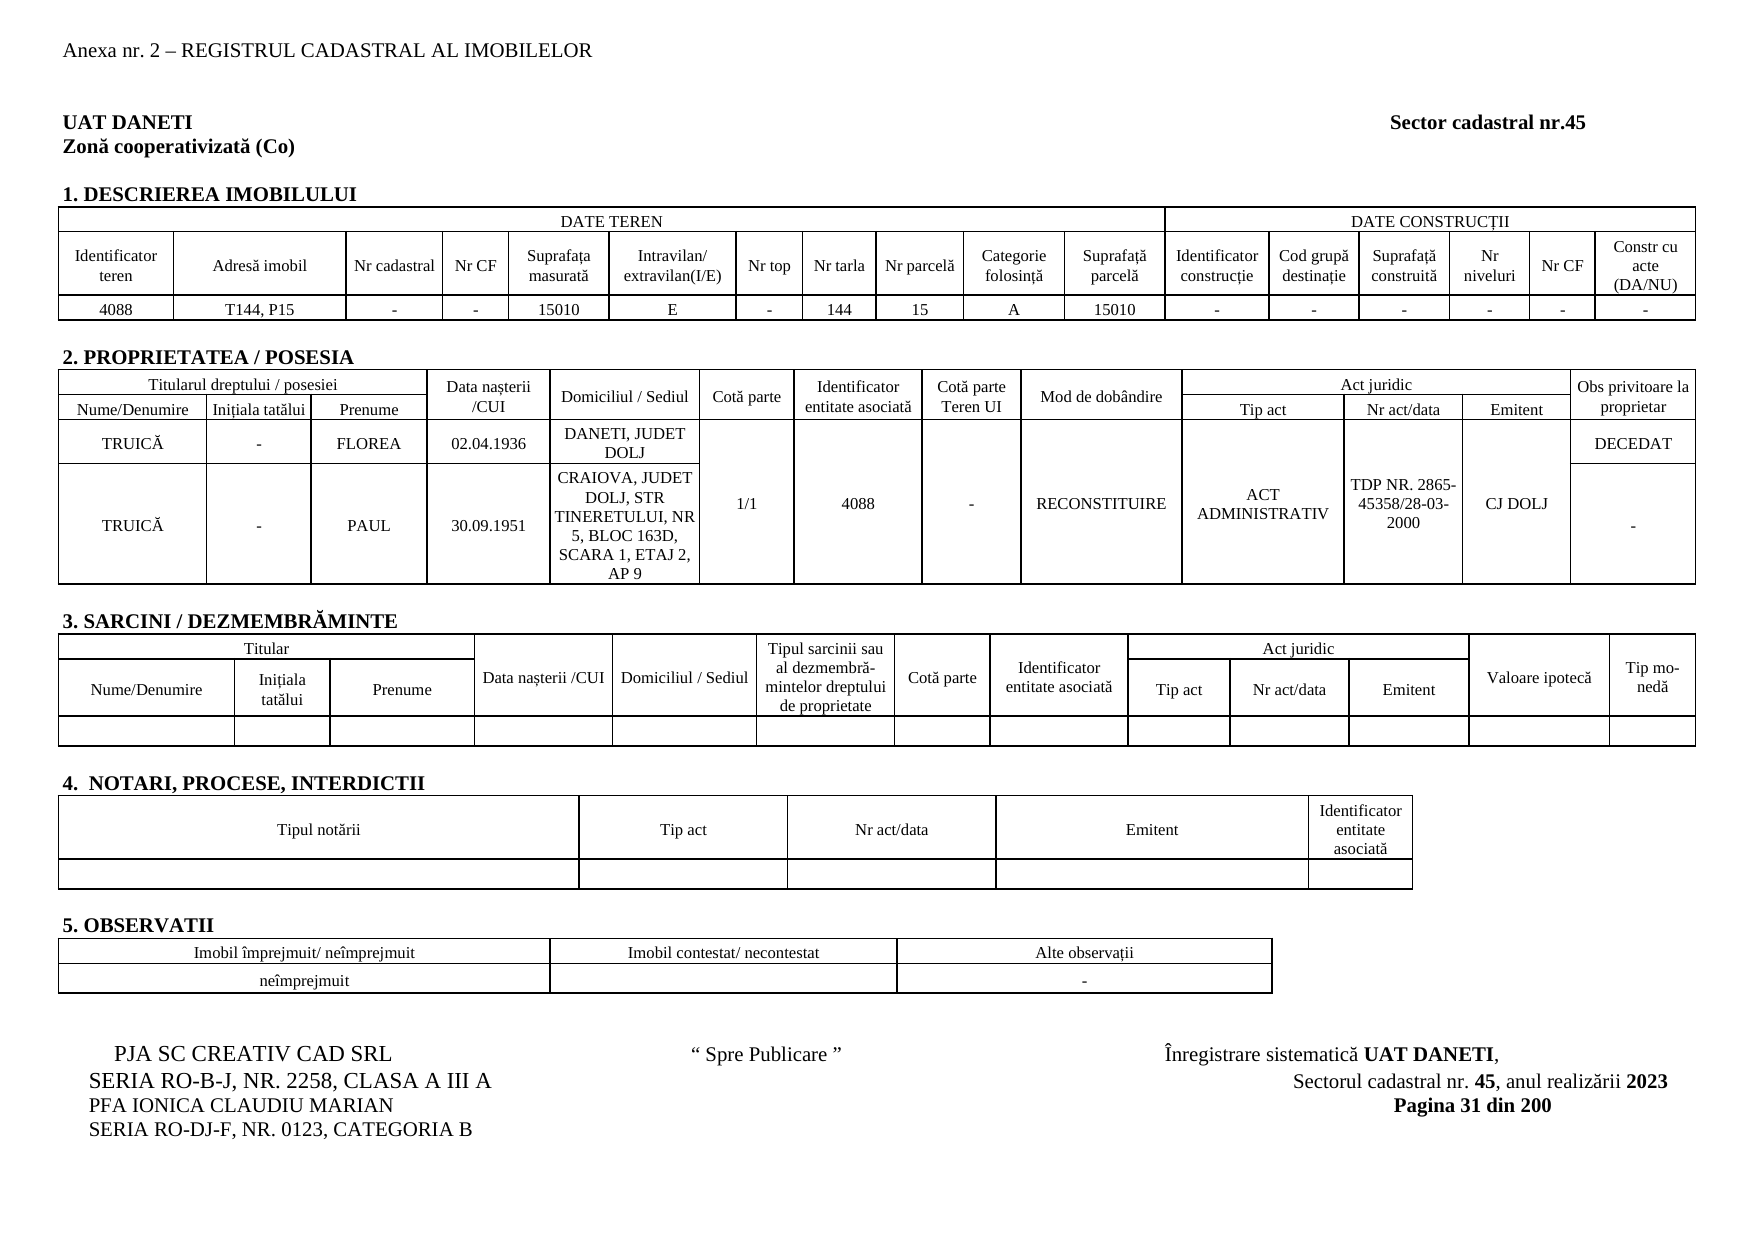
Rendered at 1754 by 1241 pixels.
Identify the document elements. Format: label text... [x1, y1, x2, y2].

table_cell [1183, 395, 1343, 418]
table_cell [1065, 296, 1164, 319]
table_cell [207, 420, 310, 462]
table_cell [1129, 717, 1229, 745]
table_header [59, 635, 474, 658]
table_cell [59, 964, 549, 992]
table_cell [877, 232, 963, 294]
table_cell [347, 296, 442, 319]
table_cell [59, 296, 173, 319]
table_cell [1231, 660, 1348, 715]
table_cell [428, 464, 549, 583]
text 1. DESCRIEREA IMOBILULUI [62, 182, 1691, 206]
text 4. NOTARI, PROCESE, INTERDICTII [62, 771, 1691, 795]
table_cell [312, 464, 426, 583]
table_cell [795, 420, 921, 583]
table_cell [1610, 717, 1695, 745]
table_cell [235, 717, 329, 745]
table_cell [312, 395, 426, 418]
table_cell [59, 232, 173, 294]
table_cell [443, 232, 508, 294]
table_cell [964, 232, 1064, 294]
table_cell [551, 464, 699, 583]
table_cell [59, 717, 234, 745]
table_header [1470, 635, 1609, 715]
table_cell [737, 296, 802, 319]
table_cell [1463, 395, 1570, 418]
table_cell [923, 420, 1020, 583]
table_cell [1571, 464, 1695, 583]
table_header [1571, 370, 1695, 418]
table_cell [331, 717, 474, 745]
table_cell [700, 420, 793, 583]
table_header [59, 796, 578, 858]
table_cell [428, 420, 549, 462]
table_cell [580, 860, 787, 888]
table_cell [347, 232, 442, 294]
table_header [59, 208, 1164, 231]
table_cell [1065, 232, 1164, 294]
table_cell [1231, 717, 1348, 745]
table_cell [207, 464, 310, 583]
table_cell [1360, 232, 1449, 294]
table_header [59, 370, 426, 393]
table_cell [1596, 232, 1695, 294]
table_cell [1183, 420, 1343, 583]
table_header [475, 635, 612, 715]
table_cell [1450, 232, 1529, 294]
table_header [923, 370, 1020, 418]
text 3. SARCINI / DEZMEMBRĂMINTE [62, 609, 1691, 633]
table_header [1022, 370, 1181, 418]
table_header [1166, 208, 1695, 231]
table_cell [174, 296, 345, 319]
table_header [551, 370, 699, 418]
text UAT DANETI Sector cadastral nr.45 [62, 110, 1691, 134]
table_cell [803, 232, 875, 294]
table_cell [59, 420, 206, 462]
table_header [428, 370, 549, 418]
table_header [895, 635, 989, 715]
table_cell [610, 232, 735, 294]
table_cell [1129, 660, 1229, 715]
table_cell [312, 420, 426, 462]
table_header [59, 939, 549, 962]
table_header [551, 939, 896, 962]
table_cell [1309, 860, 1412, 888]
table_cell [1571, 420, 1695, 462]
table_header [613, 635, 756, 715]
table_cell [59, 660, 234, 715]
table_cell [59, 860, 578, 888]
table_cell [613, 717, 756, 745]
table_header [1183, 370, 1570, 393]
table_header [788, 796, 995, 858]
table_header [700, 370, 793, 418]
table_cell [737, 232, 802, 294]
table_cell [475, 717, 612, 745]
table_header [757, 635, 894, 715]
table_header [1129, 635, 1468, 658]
text 2. PROPRIETATEA / POSESIA [62, 344, 1691, 369]
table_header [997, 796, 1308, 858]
text Anexa nr. 2 – REGISTRUL CADASTRAL AL IMOBILELOR [62, 37, 1691, 62]
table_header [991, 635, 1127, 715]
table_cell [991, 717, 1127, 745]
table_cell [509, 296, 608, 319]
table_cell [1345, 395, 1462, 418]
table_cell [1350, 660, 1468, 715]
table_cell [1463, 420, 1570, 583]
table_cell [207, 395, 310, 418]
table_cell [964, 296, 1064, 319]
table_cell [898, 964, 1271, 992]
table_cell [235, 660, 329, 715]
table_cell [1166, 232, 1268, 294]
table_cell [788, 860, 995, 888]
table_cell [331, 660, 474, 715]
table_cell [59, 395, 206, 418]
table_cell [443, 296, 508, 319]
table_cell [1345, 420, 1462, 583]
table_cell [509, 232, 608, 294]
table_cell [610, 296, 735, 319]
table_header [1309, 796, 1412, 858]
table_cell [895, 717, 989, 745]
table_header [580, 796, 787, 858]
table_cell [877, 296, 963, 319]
text 5. OBSERVATII [62, 913, 1691, 937]
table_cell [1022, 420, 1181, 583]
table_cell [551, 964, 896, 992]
text Zonă cooperativizată (Co) [62, 134, 1691, 158]
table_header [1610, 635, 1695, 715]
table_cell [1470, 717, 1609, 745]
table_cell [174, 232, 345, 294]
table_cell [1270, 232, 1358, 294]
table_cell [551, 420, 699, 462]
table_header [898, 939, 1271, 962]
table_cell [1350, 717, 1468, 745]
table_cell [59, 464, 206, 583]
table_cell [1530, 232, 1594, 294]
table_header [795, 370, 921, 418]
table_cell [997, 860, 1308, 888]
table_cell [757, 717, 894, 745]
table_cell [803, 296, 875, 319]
